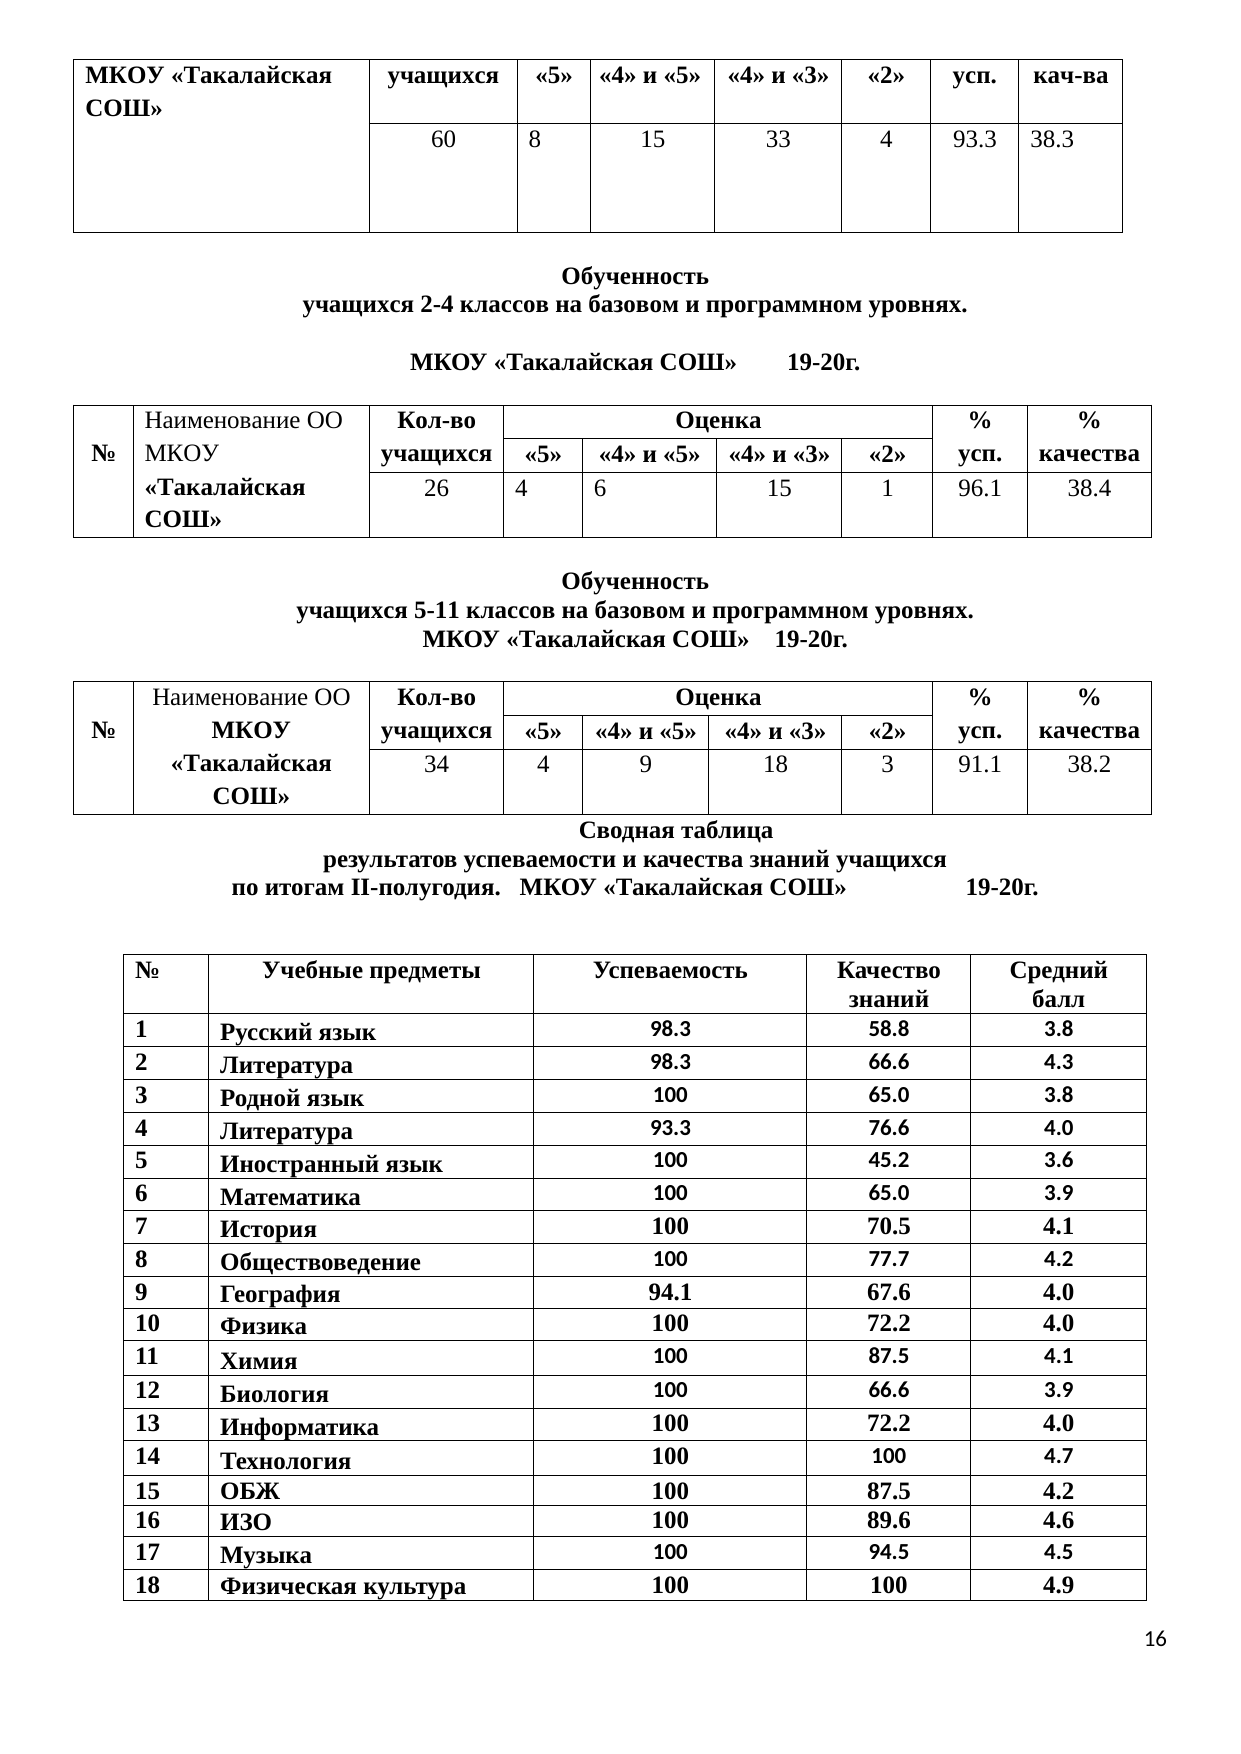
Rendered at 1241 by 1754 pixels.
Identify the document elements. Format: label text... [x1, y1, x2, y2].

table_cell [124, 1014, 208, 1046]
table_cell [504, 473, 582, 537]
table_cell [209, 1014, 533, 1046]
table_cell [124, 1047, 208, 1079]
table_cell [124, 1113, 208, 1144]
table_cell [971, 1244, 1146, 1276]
subtitle МКОУ «Такалайская СОШ» 19-20г. [103, 624, 1167, 652]
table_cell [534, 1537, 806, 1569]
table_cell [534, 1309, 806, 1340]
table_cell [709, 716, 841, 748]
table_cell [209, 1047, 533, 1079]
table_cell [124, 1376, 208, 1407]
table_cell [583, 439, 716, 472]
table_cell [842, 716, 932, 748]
subtitle Сводная таблица [103, 815, 1167, 844]
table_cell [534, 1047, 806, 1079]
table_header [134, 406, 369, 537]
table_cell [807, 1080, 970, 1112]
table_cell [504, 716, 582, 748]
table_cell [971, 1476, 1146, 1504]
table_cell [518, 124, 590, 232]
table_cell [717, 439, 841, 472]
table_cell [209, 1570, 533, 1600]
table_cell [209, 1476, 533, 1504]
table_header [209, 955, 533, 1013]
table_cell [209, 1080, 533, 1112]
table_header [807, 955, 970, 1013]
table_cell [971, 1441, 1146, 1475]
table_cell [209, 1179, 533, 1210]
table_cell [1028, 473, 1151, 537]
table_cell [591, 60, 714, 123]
subtitle по итогам II-полугодия. МКОУ «Такалайская СОШ» 19-20г. [103, 872, 1167, 901]
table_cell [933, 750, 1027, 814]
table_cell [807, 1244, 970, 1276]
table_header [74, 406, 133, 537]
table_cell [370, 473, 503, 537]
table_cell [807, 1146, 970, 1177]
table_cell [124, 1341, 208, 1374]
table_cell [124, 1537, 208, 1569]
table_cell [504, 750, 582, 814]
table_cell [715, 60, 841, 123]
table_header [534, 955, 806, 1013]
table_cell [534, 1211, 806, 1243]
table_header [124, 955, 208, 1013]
text учащихся 5-11 классов на базовом и программном уровнях. [103, 595, 1167, 624]
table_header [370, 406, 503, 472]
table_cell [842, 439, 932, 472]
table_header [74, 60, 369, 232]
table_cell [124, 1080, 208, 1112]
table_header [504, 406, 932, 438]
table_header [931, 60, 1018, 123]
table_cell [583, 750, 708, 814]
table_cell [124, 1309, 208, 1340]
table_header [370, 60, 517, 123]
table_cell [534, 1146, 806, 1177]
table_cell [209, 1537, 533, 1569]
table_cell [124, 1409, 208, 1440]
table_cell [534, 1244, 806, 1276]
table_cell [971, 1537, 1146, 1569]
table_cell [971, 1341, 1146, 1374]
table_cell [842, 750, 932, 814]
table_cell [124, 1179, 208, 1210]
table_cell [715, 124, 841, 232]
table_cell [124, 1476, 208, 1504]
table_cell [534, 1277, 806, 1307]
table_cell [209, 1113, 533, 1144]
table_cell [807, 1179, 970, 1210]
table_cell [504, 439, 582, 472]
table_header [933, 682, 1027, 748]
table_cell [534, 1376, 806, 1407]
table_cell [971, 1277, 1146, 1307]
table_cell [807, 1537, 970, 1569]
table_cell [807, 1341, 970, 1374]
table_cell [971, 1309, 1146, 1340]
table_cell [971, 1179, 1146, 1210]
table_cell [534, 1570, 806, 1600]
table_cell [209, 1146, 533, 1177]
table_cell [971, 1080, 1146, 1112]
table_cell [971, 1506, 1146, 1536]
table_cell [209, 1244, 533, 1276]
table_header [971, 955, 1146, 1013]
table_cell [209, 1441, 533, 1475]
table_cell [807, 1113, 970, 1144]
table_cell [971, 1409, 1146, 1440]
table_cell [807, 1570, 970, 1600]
text учащихся 2-4 классов на базовом и программном уровнях. [103, 289, 1167, 318]
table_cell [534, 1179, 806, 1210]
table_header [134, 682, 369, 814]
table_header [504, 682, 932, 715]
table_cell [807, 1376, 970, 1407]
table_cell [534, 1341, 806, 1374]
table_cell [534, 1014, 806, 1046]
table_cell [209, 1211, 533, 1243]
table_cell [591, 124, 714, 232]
text Обученность [103, 566, 1167, 595]
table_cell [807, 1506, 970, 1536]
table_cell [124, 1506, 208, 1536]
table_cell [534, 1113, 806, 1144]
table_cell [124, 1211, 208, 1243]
subtitle МКОУ «Такалайская СОШ» 19-20г. [103, 347, 1167, 376]
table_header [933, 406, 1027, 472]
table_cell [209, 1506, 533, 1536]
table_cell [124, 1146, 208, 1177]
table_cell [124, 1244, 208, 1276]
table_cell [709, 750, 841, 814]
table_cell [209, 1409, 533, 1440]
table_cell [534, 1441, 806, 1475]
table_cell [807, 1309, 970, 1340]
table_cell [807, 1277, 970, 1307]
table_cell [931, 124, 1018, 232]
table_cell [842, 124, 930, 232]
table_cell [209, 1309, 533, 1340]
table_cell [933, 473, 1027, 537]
subtitle результатов успеваемости и качества знаний учащихся [103, 844, 1167, 872]
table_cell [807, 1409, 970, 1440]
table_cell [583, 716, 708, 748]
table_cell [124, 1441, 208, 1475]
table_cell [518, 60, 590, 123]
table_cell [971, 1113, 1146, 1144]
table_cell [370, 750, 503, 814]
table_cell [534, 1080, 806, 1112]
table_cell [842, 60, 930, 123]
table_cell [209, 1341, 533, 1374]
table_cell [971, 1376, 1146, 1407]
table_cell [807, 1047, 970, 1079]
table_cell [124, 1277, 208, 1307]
text Обученность [103, 261, 1167, 289]
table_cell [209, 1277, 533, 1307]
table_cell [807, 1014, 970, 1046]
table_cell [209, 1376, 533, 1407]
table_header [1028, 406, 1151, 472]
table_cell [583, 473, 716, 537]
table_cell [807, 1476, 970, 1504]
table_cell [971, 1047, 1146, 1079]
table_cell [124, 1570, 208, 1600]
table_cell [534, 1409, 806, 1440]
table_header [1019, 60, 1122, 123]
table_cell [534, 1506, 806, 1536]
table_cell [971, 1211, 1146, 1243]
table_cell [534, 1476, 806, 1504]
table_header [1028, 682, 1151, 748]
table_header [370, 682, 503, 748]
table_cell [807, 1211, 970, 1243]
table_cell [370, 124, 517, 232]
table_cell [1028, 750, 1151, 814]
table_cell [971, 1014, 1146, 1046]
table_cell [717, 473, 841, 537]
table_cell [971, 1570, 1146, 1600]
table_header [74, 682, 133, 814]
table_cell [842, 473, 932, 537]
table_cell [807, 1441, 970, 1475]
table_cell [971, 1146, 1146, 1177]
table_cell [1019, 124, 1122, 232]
